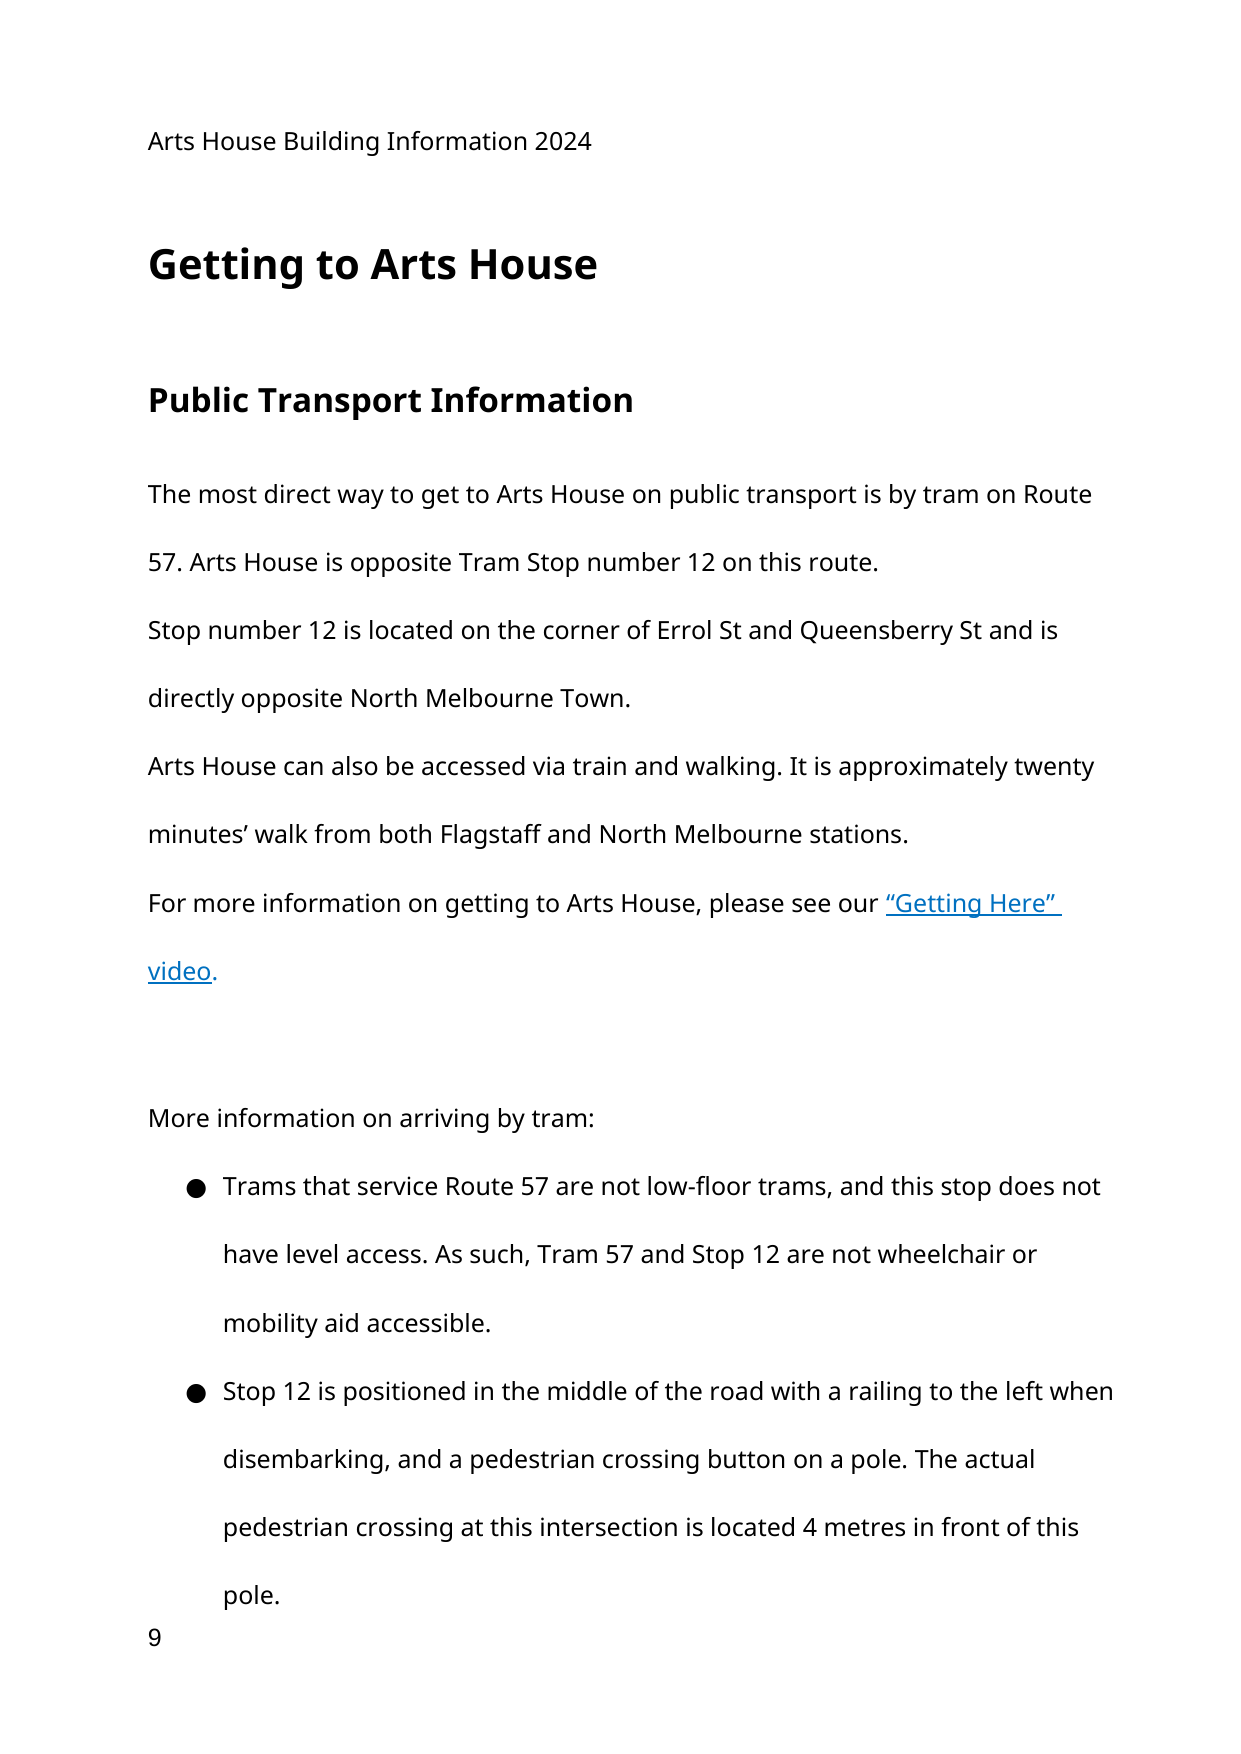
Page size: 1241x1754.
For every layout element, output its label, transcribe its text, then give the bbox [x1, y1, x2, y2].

text More information on arriving by tram: [148, 1101, 1122, 1135]
list Stop 12 is positioned in the middle of the road with a railing to the left when disembarking, and a pedestrian crossing button on a pole. The actual pedestrian crossing at this intersection is located 4 metres in front of this pole. [185, 1373, 1122, 1612]
text For more information on getting to Arts House, please see our “Getting Here” video. [148, 885, 1122, 987]
text Stop number 12 is located on the corner of Errol St and Queensberry St and is directly opposite North Melbourne Town. [148, 613, 1122, 715]
list Trams that service Route 57 are not low-floor trams, and this stop does not have level access. As such, Tram 57 and Stop 12 are not wheelchair or mobility aid accessible. [185, 1169, 1122, 1339]
text The most direct way to get to Arts House on public transport is by tram on Route 57. Arts House is opposite Tram Stop number 12 on this route. [148, 476, 1122, 579]
subtitle Getting to Arts House [148, 234, 1122, 291]
text Arts House can also be accessed via train and walking. It is approximately twenty minutes’ walk from both Flagstaff and North Melbourne stations. [148, 749, 1122, 851]
subtitle Public Transport Information [148, 377, 1122, 423]
